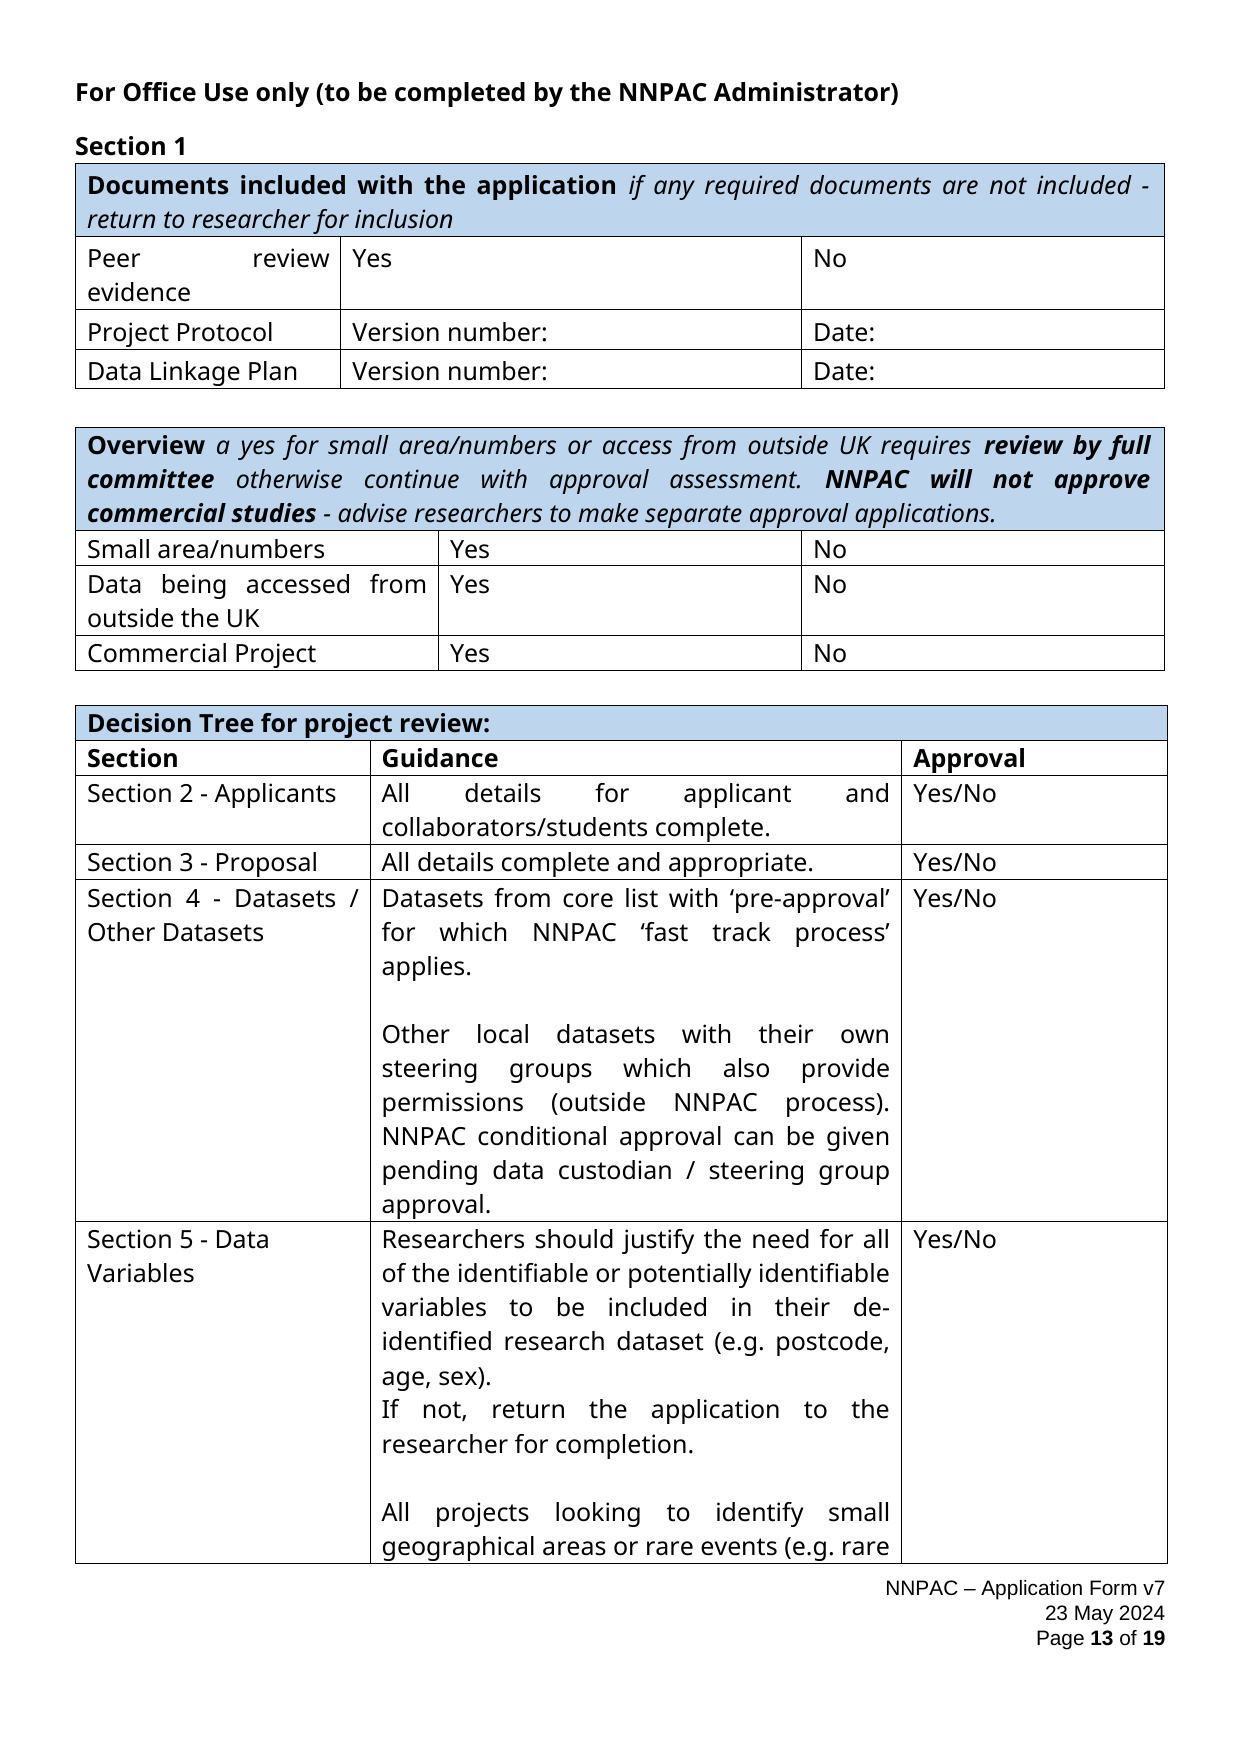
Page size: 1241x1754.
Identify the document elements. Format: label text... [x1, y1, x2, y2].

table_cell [371, 1222, 901, 1562]
table_cell Yes/No [902, 776, 1167, 844]
table_cell No [802, 636, 1164, 669]
table_cell Section 4 - Datasets / Other Datasets [76, 880, 370, 1221]
table_cell All details complete and appropriate. [371, 845, 901, 879]
table_cell Data Linkage Plan [76, 350, 340, 388]
table_cell All details for applicant and collaborators/students complete. [371, 776, 901, 844]
table_cell No [802, 237, 1164, 309]
table_cell Version number: [341, 350, 801, 388]
table_cell Yes [341, 237, 801, 309]
table_cell Yes [439, 636, 801, 669]
table_header Overview a yes for small area/numbers or access from outside UK requires review by full committee otherwise continue with approval assessment. NNPAC will not approve commercial studies - advise researchers to make separate approval applications. [76, 428, 1164, 530]
table_cell Yes [439, 566, 801, 634]
table_cell Section [76, 741, 370, 775]
table_cell Commercial Project [76, 636, 438, 669]
table_cell Data being accessed from outside the UK [76, 566, 438, 634]
table_cell Section 2 - Applicants [76, 776, 370, 844]
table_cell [76, 1222, 370, 1562]
table_header Documents included with the application if any required documents are not included - return to researcher for inclusion [76, 164, 1164, 236]
table_cell Approval [902, 741, 1167, 775]
table_cell Small area/numbers [76, 531, 438, 565]
table_cell Peer review evidence [76, 237, 340, 309]
text For Office Use only (to be completed by the NNPAC Administrator) [75, 75, 1165, 109]
table_cell No [802, 566, 1164, 634]
table_header Decision Tree for project review: [76, 706, 1167, 740]
table_cell Date: [802, 350, 1164, 388]
table_cell Datasets from core list with ‘pre-approval’ for which NNPAC ‘fast track process’ applies. Other local datasets with their own steering groups which also provide permissions (outside NNPAC process). NNPAC conditional approval can be given pending data custodian / steering group approval. [371, 880, 901, 1221]
table_cell Project Protocol [76, 310, 340, 348]
table_cell Yes/No [902, 1222, 1167, 1562]
table_cell Yes/No [902, 880, 1167, 1221]
list Section 1 [75, 128, 1165, 162]
table_cell Yes/No [902, 845, 1167, 879]
table_cell Date: [802, 310, 1164, 348]
table_cell Section 3 - Proposal [76, 845, 370, 879]
table_cell Guidance [371, 741, 901, 775]
table_cell No [802, 531, 1164, 565]
table_cell Version number: [341, 310, 801, 348]
table_cell Yes [439, 531, 801, 565]
